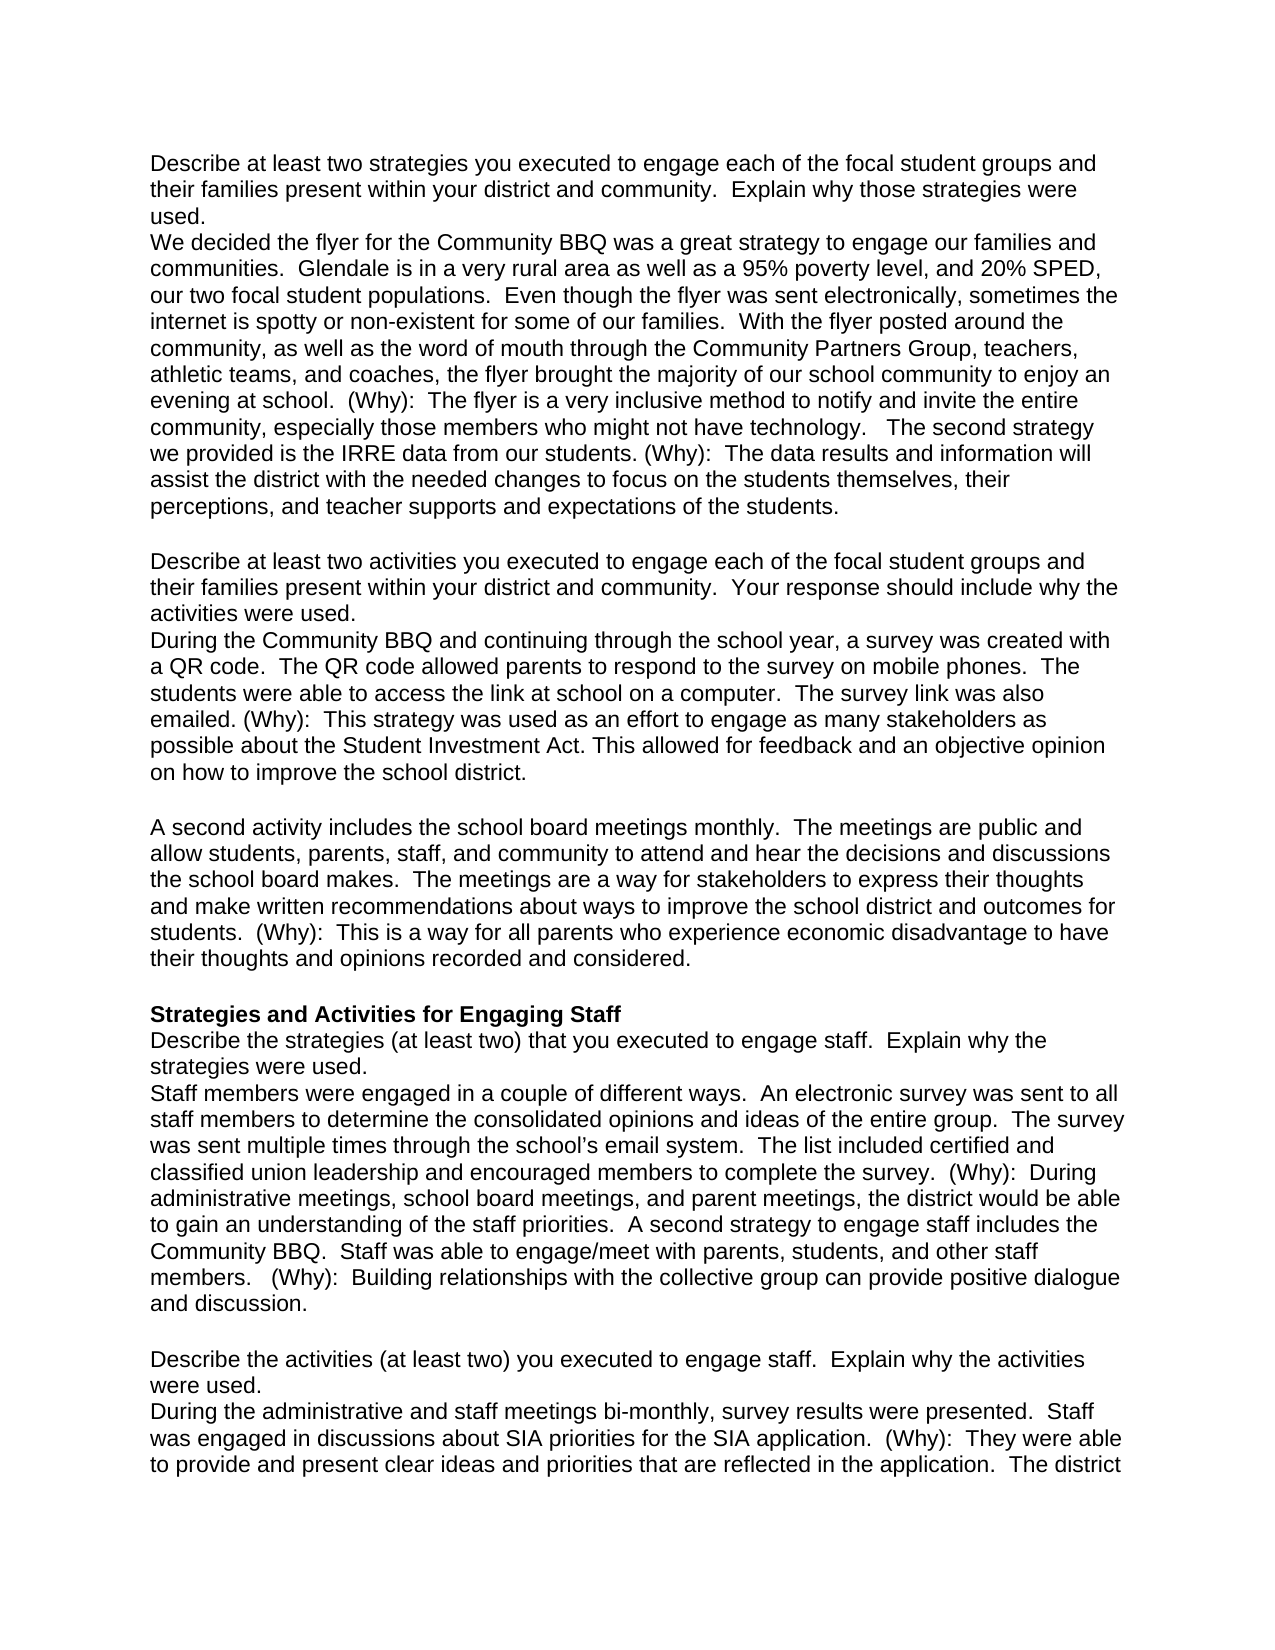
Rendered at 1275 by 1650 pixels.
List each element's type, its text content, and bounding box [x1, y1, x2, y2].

text Describe at least two activities you executed to engage each of the focal student groups and their families present within your district and community. Your response should include why the activities were used. [150, 548, 1125, 627]
text Describe at least two strategies you executed to engage each of the focal student groups and their families present within your district and community. Explain why those strategies were used. [150, 150, 1125, 229]
text Staff members were engaged in a couple of different ways. An electronic survey was sent to all staff members to determine the consolidated opinions and ideas of the entire group. The survey was sent multiple times through the school’s email system. The list included certified and classified union leadership and encouraged members to complete the survey. (Why): During administrative meetings, school board meetings, and parent meetings, the district would be able to gain an understanding of the staff priorities. A second strategy to engage staff includes the Community BBQ. Staff was able to engage/meet with parents, students, and other staff members. (Why): Building relationships with the collective group can provide positive dialogue and discussion. [150, 1079, 1125, 1317]
text During the Community BBQ and continuing through the school year, a survey was created with a QR code. The QR code allowed parents to respond to the survey on mobile phones. The students were able to access the link at school on a computer. The survey link was also emailed. (Why): This strategy was used as an effort to engage as many stakeholders as possible about the Student Investment Act. This allowed for feedback and an objective opinion on how to improve the school district. [150, 627, 1125, 785]
text Strategies and Activities for Engaging Staff [150, 1001, 1125, 1027]
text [150, 1398, 1125, 1477]
text We decided the flyer for the Community BBQ was a great strategy to engage our families and communities. Glendale is in a very rural area as well as a 95% poverty level, and 20% SPED, our two focal student populations. Even though the flyer was sent electronically, sometimes the internet is spotty or non-existent for some of our families. With the flyer posted around the community, as well as the word of mouth through the Community Partners Group, teachers, athletic teams, and coaches, the flyer brought the majority of our school community to enjoy an evening at school. (Why): The flyer is a very inclusive method to notify and invite the entire community, especially those members who might not have technology. The second strategy we provided is the IRRE data from our students. (Why): The data results and information will assist the district with the needed changes to focus on the students themselves, their perceptions, and teacher supports and expectations of the students. [150, 229, 1125, 519]
text A second activity includes the school board meetings monthly. The meetings are public and allow students, parents, staff, and community to attend and hear the decisions and discussions the school board makes. The meetings are a way for stakeholders to express their thoughts and make written recommendations about ways to improve the school district and outcomes for students. (Why): This is a way for all parents who experience economic disadvantage to have their thoughts and opinions recorded and considered. [150, 814, 1125, 972]
text Describe the strategies (at least two) that you executed to engage staff. Explain why the strategies were used. [150, 1027, 1125, 1079]
text Describe the activities (at least two) you executed to engage staff. Explain why the activities were used. [150, 1346, 1125, 1398]
